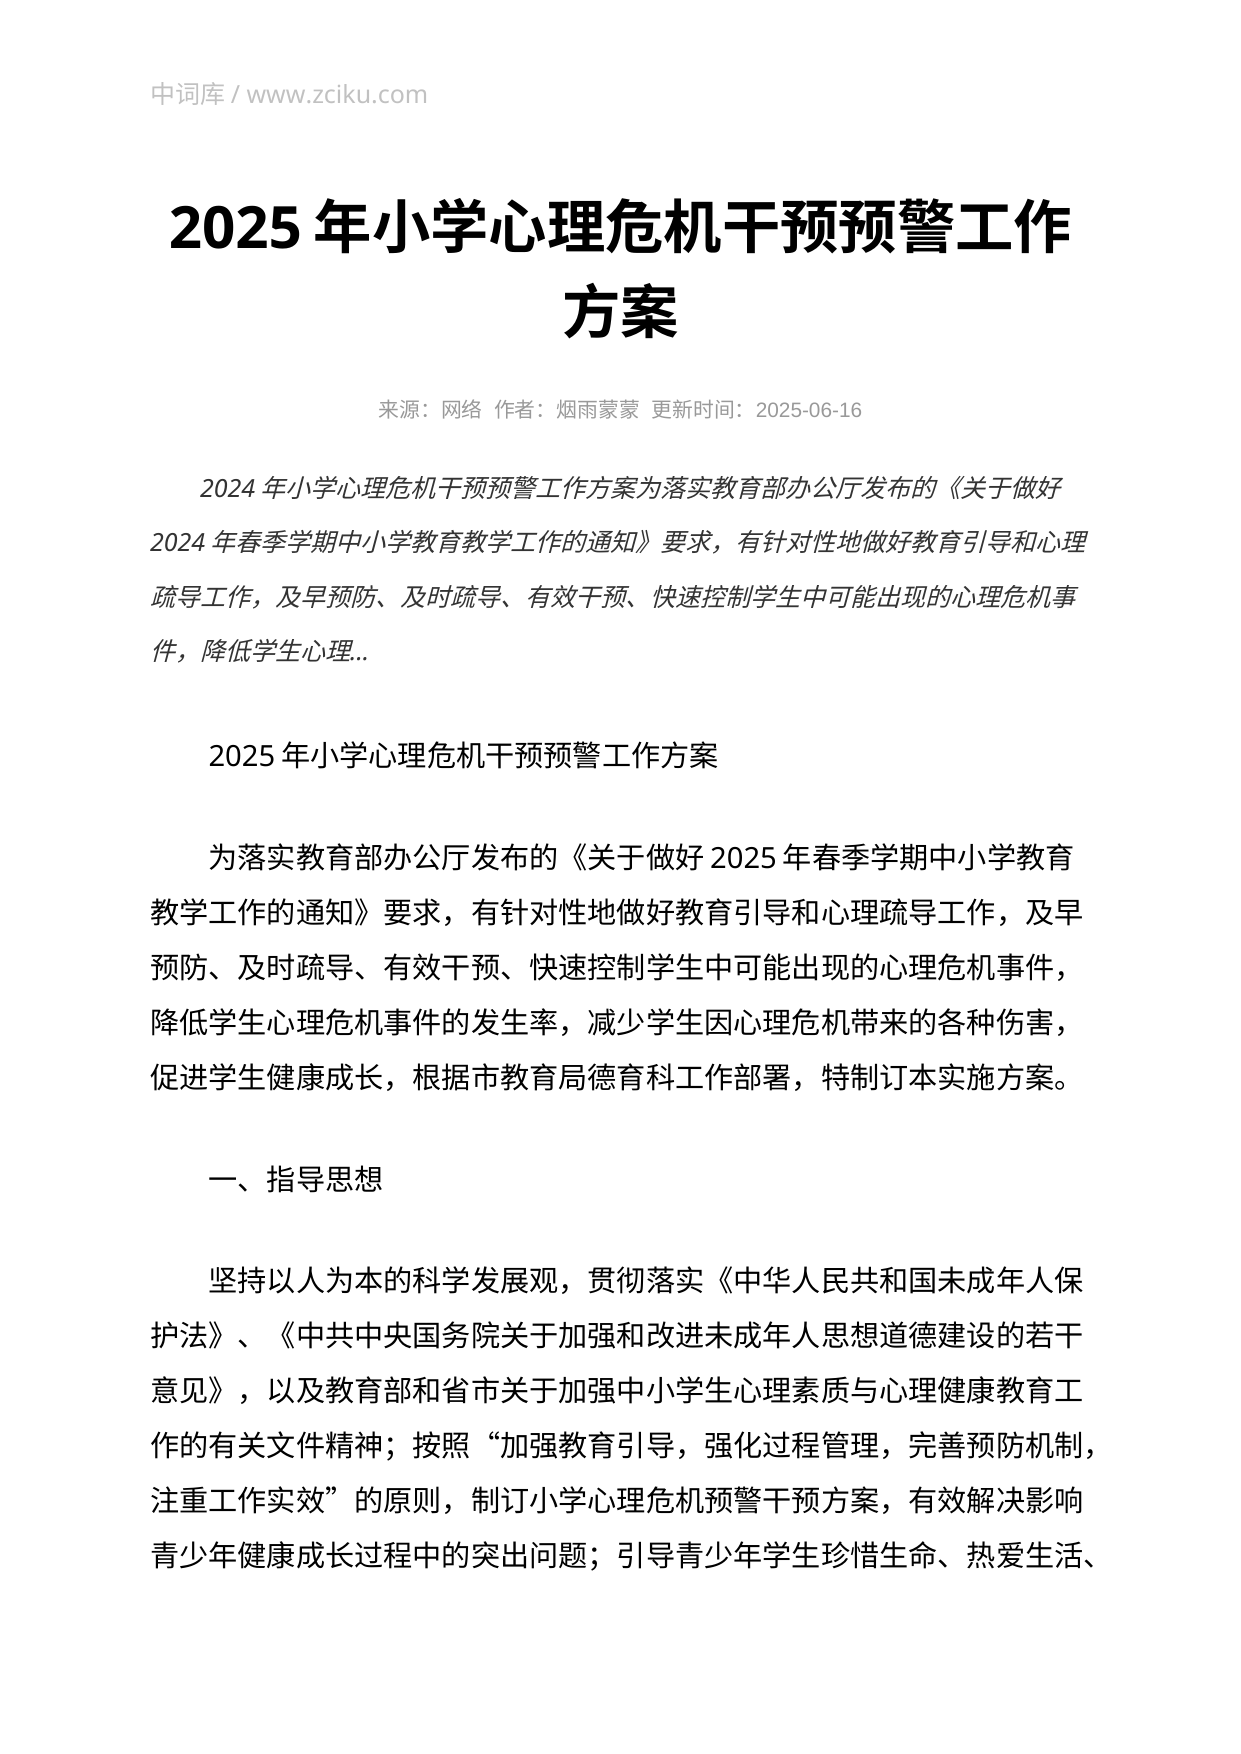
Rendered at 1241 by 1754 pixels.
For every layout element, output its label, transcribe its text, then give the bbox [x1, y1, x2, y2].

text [150, 1258, 1090, 1574]
subtitle 2025年小学心理危机干预预警工作方案 [150, 181, 1090, 351]
text 一、指导思想 [150, 1156, 1090, 1198]
text 为落实教育部办公厅发布的《关于做好2025年春季学期中小学教育教学工作的通知》要求，有针对性地做好教育引导和心理疏导工作，及早预防、及时疏导、有效干预、快速控制学生中可能出现的心理危机事件，降低学生心理危机事件的发生率，减少学生因心理危机带来的各种伤害，促进学生健康成长，根据市教育局德育科工作部署，特制订本实施方案。 [150, 834, 1090, 1097]
text 来源：网络 作者：烟雨蒙蒙 更新时间：2025-06-16 [150, 397, 1090, 421]
text 2025年小学心理危机干预预警工作方案 [150, 733, 1090, 775]
text 2024年小学心理危机干预预警工作方案为落实教育部办公厅发布的《关于做好2024年春季学期中小学教育教学工作的通知》要求，有针对性地做好教育引导和心理疏导工作，及早预防、及时疏导、有效干预、快速控制学生中可能出现的心理危机事件，降低学生心理... [150, 468, 1090, 668]
